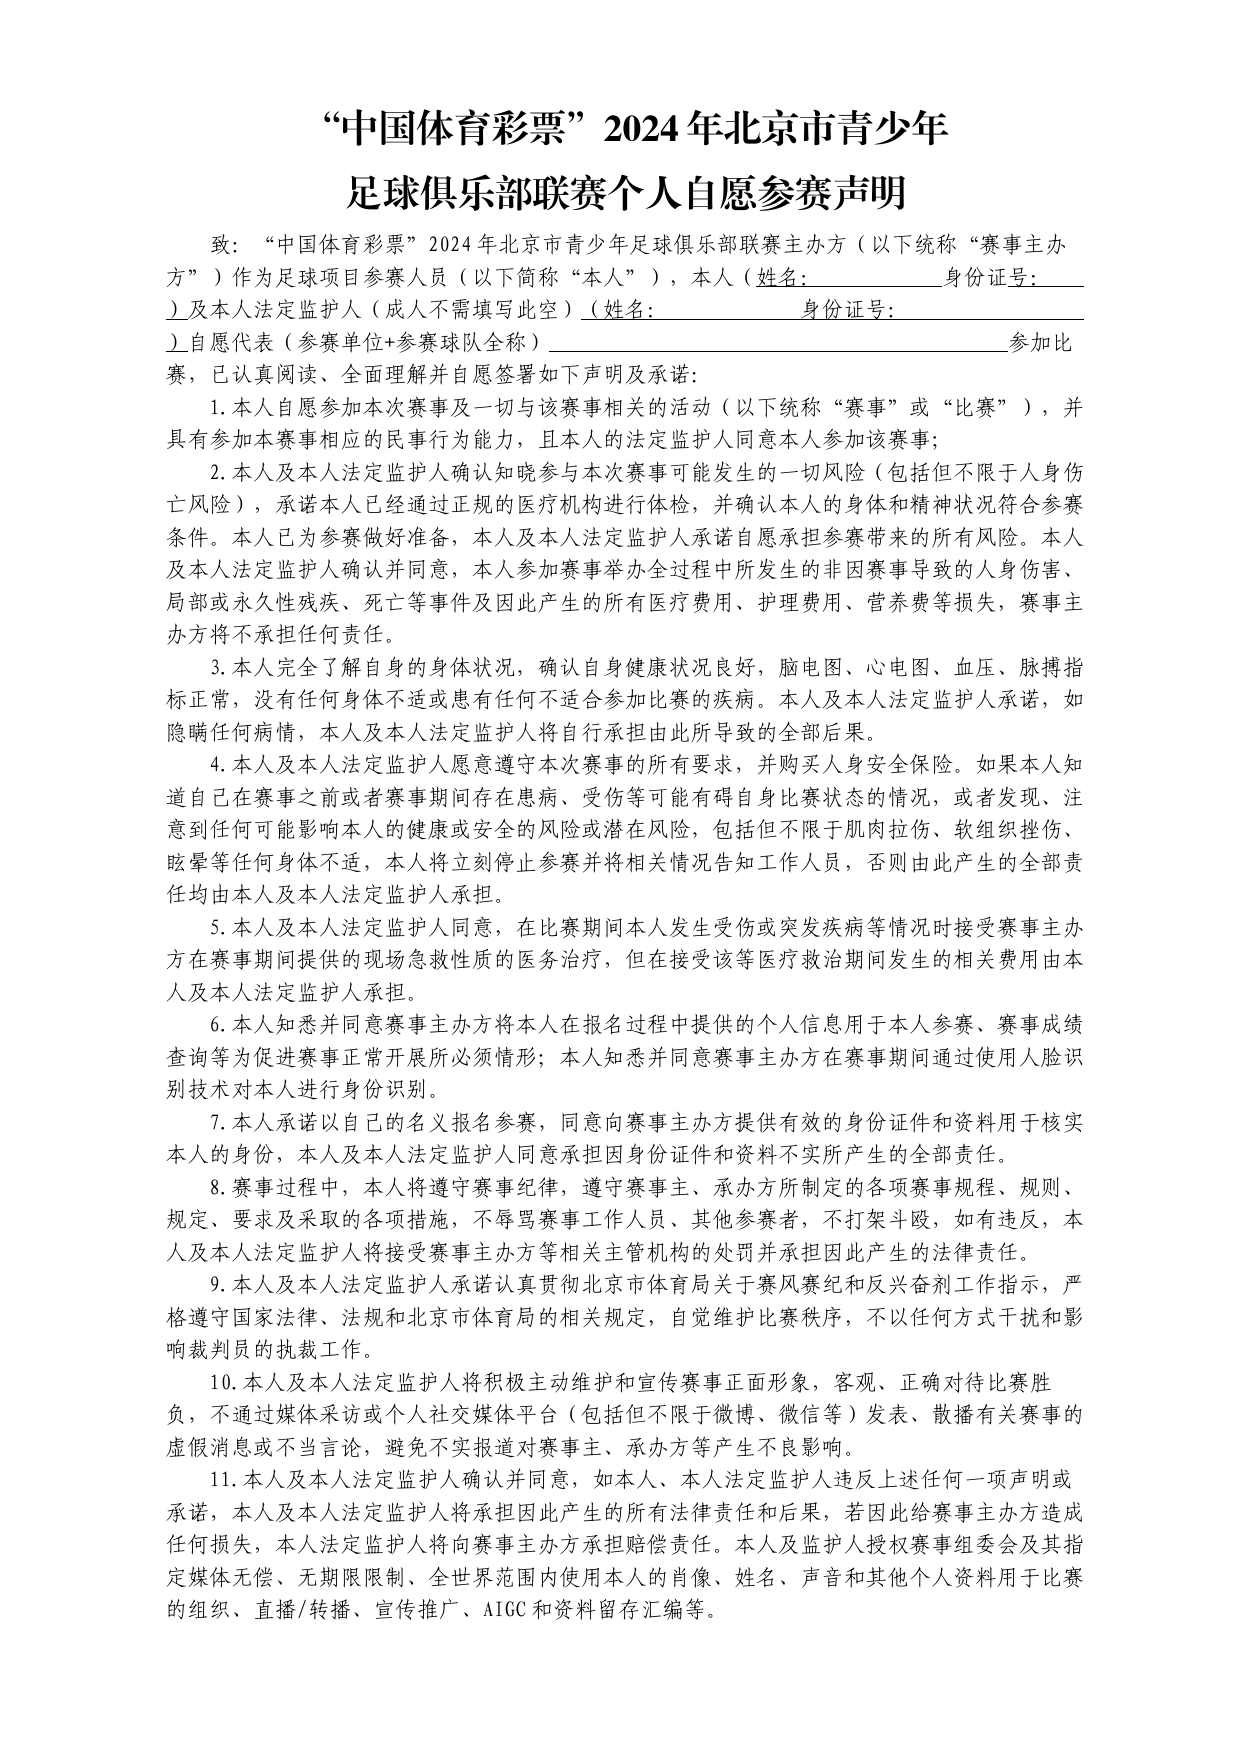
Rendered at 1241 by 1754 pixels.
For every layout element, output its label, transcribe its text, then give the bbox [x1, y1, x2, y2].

text 7.本人承诺以自己的名义报名参赛，同意向赛事主办方提供有效的身份证件和资料用于核实本人的身份，本人及本人法定监护人同意承担因身份证件和资料不实所产生的全部责任。 [165, 1104, 1087, 1169]
text 8.赛事过程中，本人将遵守赛事纪律，遵守赛事主、承办方所制定的各项赛事规程、规则、规定、要求及采取的各项措施，不辱骂赛事工作人员、其他参赛者，不打架斗殴，如有违反，本人及本人法定监护人将接受赛事主办方等相关主管机构的处罚并承担因此产生的法律责任。 [165, 1169, 1087, 1267]
text 足球俱乐部联赛个人自愿参赛声明 [165, 162, 1087, 227]
text 2.本人及本人法定监护人确认知晓参与本次赛事可能发生的一切风险（包括但不限于人身伤亡风险），承诺本人已经通过正规的医疗机构进行体检，并确认本人的身体和精神状况符合参赛条件。本人已为参赛做好准备，本人及本人法定监护人承诺自愿承担参赛带来的所有风险。本人及本人法定监护人确认并同意，本人参加赛事举办全过程中所发生的非因赛事导致的人身伤害、局部或永久性残疾、死亡等事件及因此产生的所有医疗费用、护理费用、营养费等损失，赛事主办方将不承担任何责任。 [165, 454, 1087, 649]
text 10.本人及本人法定监护人将积极主动维护和宣传赛事正面形象，客观、正确对待比赛胜负，不通过媒体采访或个人社交媒体平台（包括但不限于微博、微信等）发表、散播有关赛事的虚假消息或不当言论，避免不实报道对赛事主、承办方等产生不良影响。 [165, 1364, 1087, 1462]
text 6.本人知悉并同意赛事主办方将本人在报名过程中提供的个人信息用于本人参赛、赛事成绩查询等为促进赛事正常开展所必须情形；本人知悉并同意赛事主办方在赛事期间通过使用人脸识别技术对本人进行身份识别。 [165, 1007, 1087, 1104]
text 5.本人及本人法定监护人同意，在比赛期间本人发生受伤或突发疾病等情况时接受赛事主办方在赛事期间提供的现场急救性质的医务治疗，但在接受该等医疗救治期间发生的相关费用由本人及本人法定监护人承担。 [165, 909, 1087, 1007]
text 致：“中国体育彩票”2024年北京市青少年足球俱乐部联赛主办方（以下统称“赛事主办方”）作为足球项目参赛人员（以下简称“本人”），本人（姓名： 身份证号： ）及本人法定监护人（成人不需填写此空）（姓名： 身份证号： ）自愿代表（参赛单位+参赛球队全称） 参加比赛，已认真阅读、全面理解并自愿签署如下声明及承诺： [165, 227, 1087, 389]
text 3.本人完全了解自身的身体状况，确认自身健康状况良好，脑电图、心电图、血压、脉搏指标正常，没有任何身体不适或患有任何不适合参加比赛的疾病。本人及本人法定监护人承诺，如隐瞒任何病情，本人及本人法定监护人将自行承担由此所导致的全部后果。 [165, 649, 1087, 747]
text “中国体育彩票”2024年北京市青少年 [165, 97, 1087, 162]
text 4.本人及本人法定监护人愿意遵守本次赛事的所有要求，并购买人身安全保险。如果本人知道自己在赛事之前或者赛事期间存在患病、受伤等可能有碍自身比赛状态的情况，或者发现、注意到任何可能影响本人的健康或安全的风险或潜在风险，包括但不限于肌肉拉伤、软组织挫伤、眩晕等任何身体不适，本人将立刻停止参赛并将相关情况告知工作人员，否则由此产生的全部责任均由本人及本人法定监护人承担。 [165, 747, 1087, 909]
text 9.本人及本人法定监护人承诺认真贯彻北京市体育局关于赛风赛纪和反兴奋剂工作指示，严格遵守国家法律、法规和北京市体育局的相关规定，自觉维护比赛秩序，不以任何方式干扰和影响裁判员的执裁工作。 [165, 1267, 1087, 1364]
text 1.本人自愿参加本次赛事及一切与该赛事相关的活动（以下统称“赛事”或“比赛”），并具有参加本赛事相应的民事行为能力，且本人的法定监护人同意本人参加该赛事； [165, 389, 1087, 454]
text 11.本人及本人法定监护人确认并同意，如本人、本人法定监护人违反上述任何一项声明或承诺，本人及本人法定监护人将承担因此产生的所有法律责任和后果，若因此给赛事主办方造成任何损失，本人法定监护人将向赛事主办方承担赔偿责任。本人及监护人授权赛事组委会及其指定媒体无偿、无期限限制、全世界范围内使用本人的肖像、姓名、声音和其他个人资料用于比赛的组织、直播/转播、宣传推广、AIGC和资料留存汇编等。 [165, 1462, 1087, 1624]
